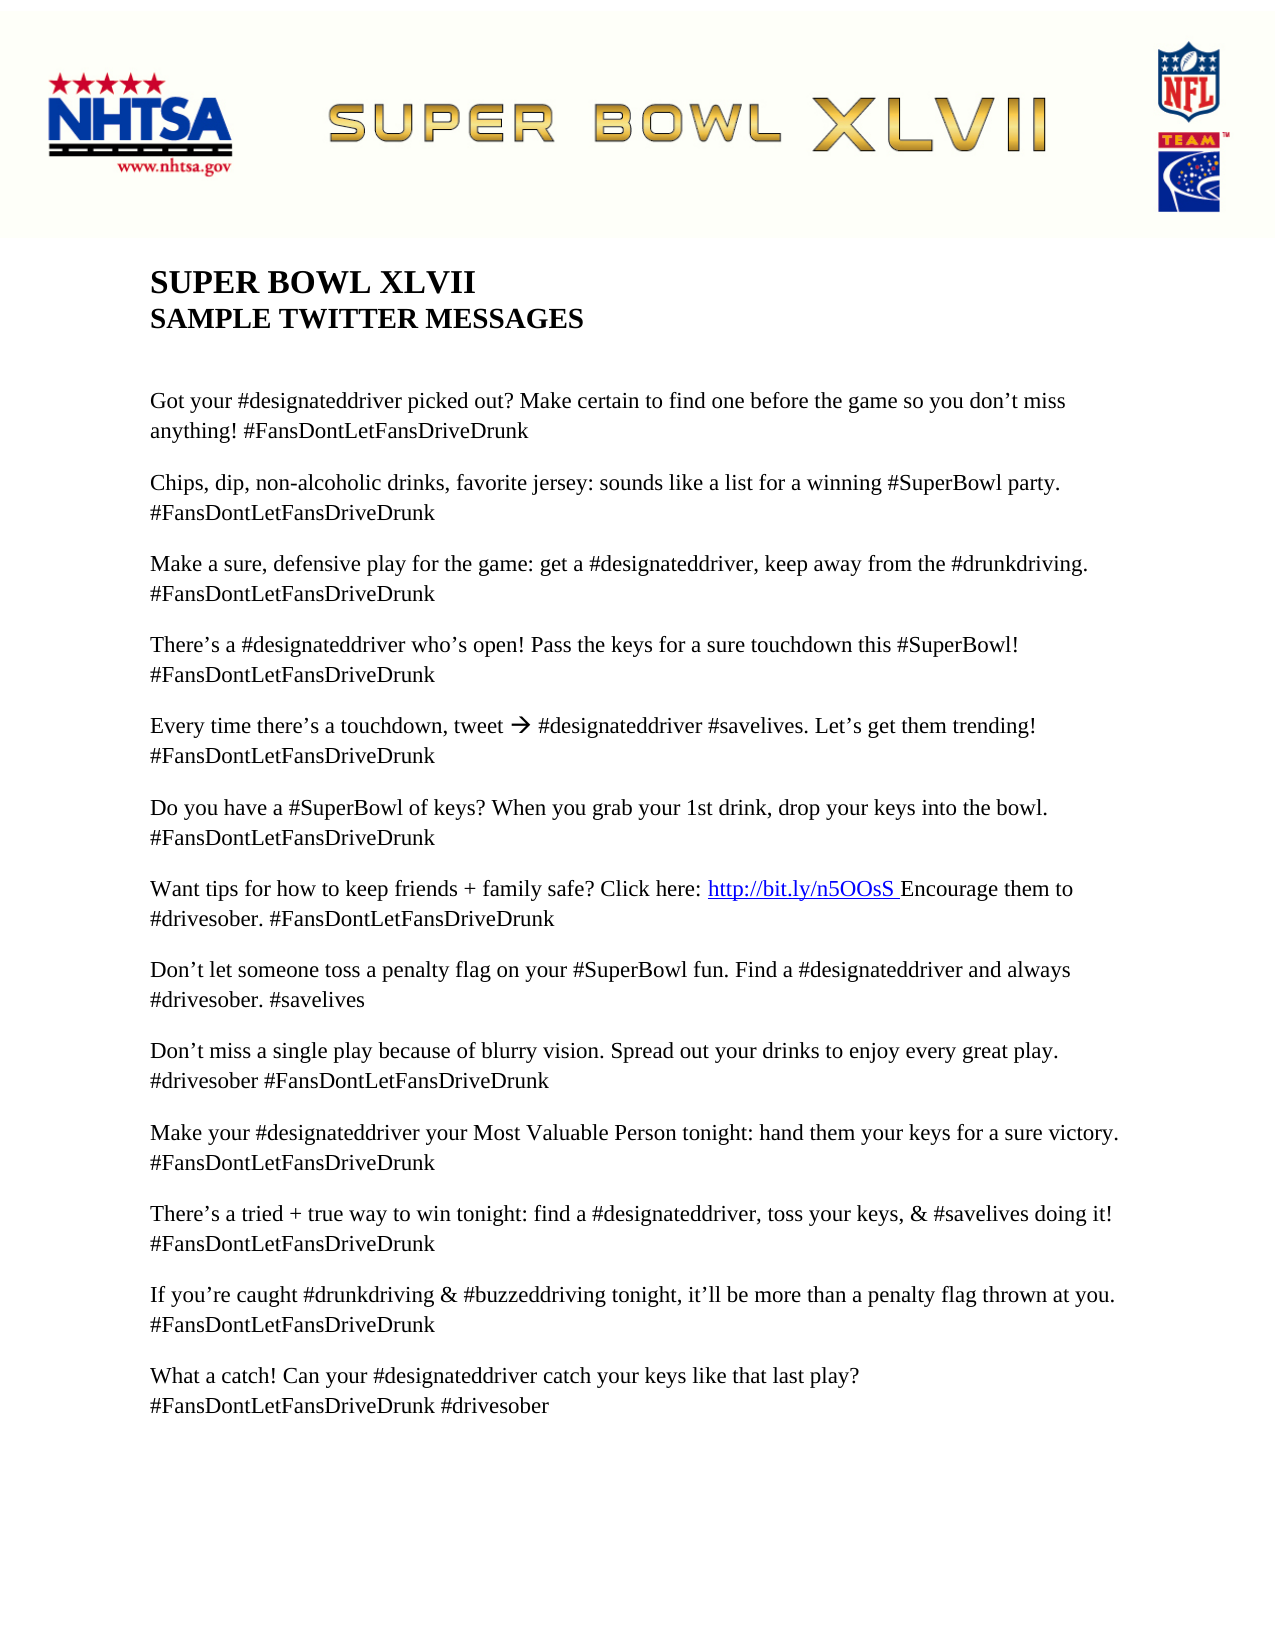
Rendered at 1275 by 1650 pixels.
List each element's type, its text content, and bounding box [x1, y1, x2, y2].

text Don’t miss a single play because of blurry vision. Spread out your drinks to enjoy every great play. #drivesober #FansDontLetFansDriveDrunk [150, 1037, 1125, 1094]
text SUPER BOWL XLVII [150, 262, 1125, 301]
text Chips, dip, non-alcoholic drinks, favorite jersey: sounds like a list for a winning #SuperBowl party. #FansDontLetFansDriveDrunk [150, 469, 1125, 525]
text There’s a #designateddriver who’s open! Pass the keys for a sure touchdown this #SuperBowl! #FansDontLetFansDriveDrunk [150, 631, 1125, 688]
text Don’t let someone toss a penalty flag on your #SuperBowl fun. Find a #designateddriver and always #drivesober. #savelives [150, 956, 1125, 1013]
text If you’re caught #drunkdriving & #buzzeddriving tonight, it’ll be more than a penalty flag thrown at you. #FansDontLetFansDriveDrunk [150, 1281, 1125, 1338]
text Want tips for how to keep friends + family safe? Click here: http://bit.ly/n5OOsS Encourage them to #drivesober. #FansDontLetFansDriveDrunk [150, 875, 1125, 931]
text Make a sure, defensive play for the game: get a #designateddriver, keep away from the #drunkdriving. #FansDontLetFansDriveDrunk [150, 550, 1125, 606]
picture [0, 11, 1275, 238]
text Every time there’s a touchdown, tweet #designateddriver #savelives. Let’s get them trending! #FansDontLetFansDriveDrunk [150, 712, 1125, 769]
text There’s a tried + true way to win tonight: find a #designateddriver, toss your keys, & #savelives doing it! #FansDontLetFansDriveDrunk [150, 1200, 1125, 1256]
text Make your #designateddriver your Most Valuable Person tonight: hand them your keys for a sure victory. #FansDontLetFansDriveDrunk [150, 1119, 1125, 1175]
text Got your #designateddriver picked out? Make certain to find one before the game so you don’t miss anything! #FansDontLetFansDriveDrunk [150, 387, 1125, 444]
text SAMPLE TWITTER MESSAGES [150, 301, 1125, 334]
text Do you have a #SuperBowl of keys? When you grab your 1st drink, drop your keys into the bowl. #FansDontLetFansDriveDrunk [150, 794, 1125, 850]
text What a catch! Can your #designateddriver catch your keys like that last play? #FansDontLetFansDriveDrunk #drivesober [150, 1362, 1125, 1419]
